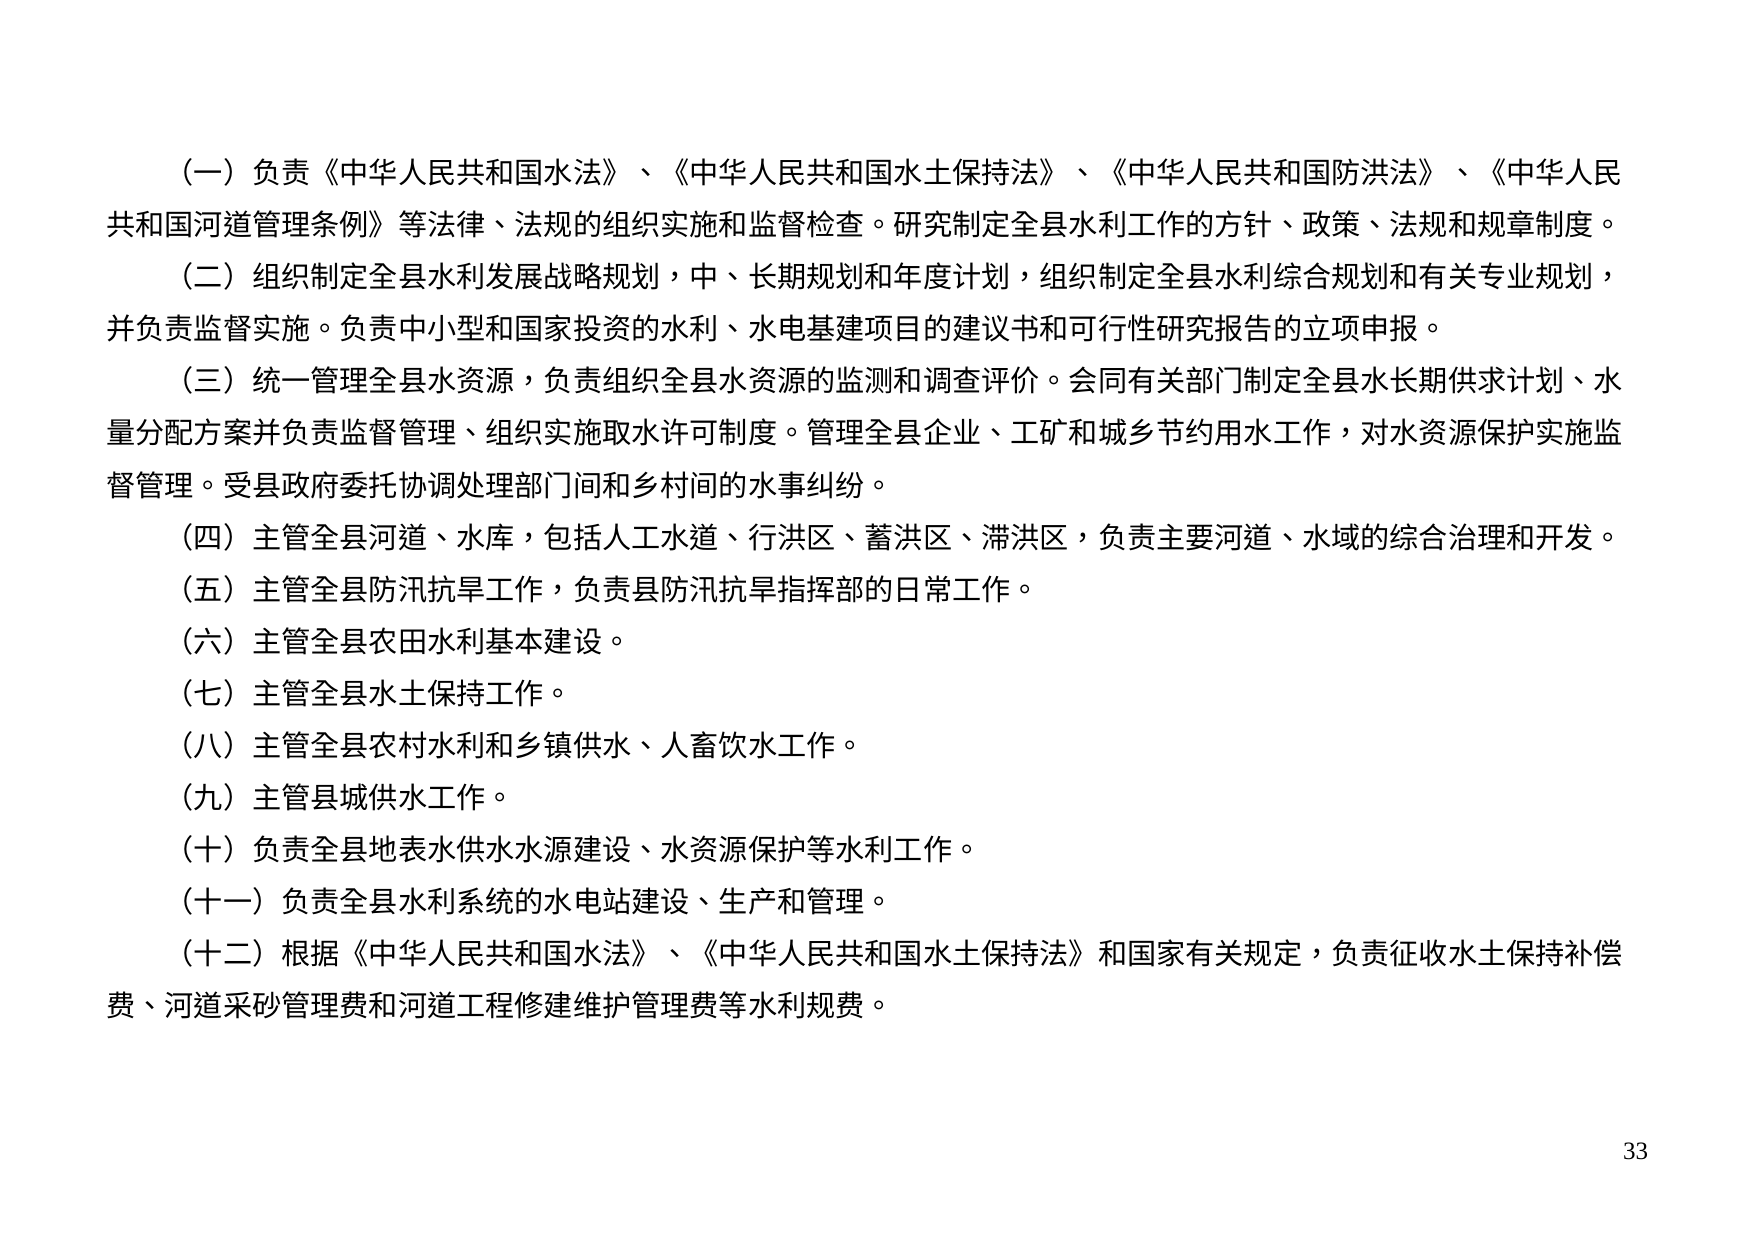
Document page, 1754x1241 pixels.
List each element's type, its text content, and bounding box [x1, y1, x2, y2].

text （四）主管全县河道、水库，包括人工水道、行洪区、蓄洪区、滞洪区，负责主要河道、水域的综合治理和开发。 [106, 506, 1648, 558]
text （三）统一管理全县水资源，负责组织全县水资源的监测和调查评价。会同有关部门制定全县水长期供求计划、水量分配方案并负责监督管理、组织实施取水许可制度。管理全县企业、工矿和城乡节约用水工作，对水资源保护实施监督管理。受县政府委托协调处理部门间和乡村间的水事纠纷。 [106, 350, 1648, 506]
text （十一）负责全县水利系统的水电站建设、生产和管理。 [106, 871, 1648, 923]
text （二）组织制定全县水利发展战略规划，中、长期规划和年度计划，组织制定全县水利综合规划和有关专业规划，并负责监督实施。负责中小型和国家投资的水利、水电基建项目的建议书和可行性研究报告的立项申报。 [106, 246, 1648, 350]
text （一）负责《中华人民共和国水法》、《中华人民共和国水土保持法》、《中华人民共和国防洪法》、《中华人民共和国河道管理条例》等法律、法规的组织实施和监督检查。研究制定全县水利工作的方针、政策、法规和规章制度。 [106, 142, 1648, 246]
text （八）主管全县农村水利和乡镇供水、人畜饮水工作。 [106, 715, 1648, 767]
text （十）负责全县地表水供水水源建设、水资源保护等水利工作。 [106, 819, 1648, 871]
text （十二）根据《中华人民共和国水法》、《中华人民共和国水土保持法》和国家有关规定，负责征收水土保持补偿费、河道采砂管理费和河道工程修建维护管理费等水利规费。 [106, 923, 1648, 1027]
text （五）主管全县防汛抗旱工作，负责县防汛抗旱指挥部的日常工作。 [106, 558, 1648, 611]
text （七）主管全县水土保持工作。 [106, 663, 1648, 715]
text （九）主管县城供水工作。 [106, 767, 1648, 819]
text （六）主管全县农田水利基本建设。 [106, 611, 1648, 663]
